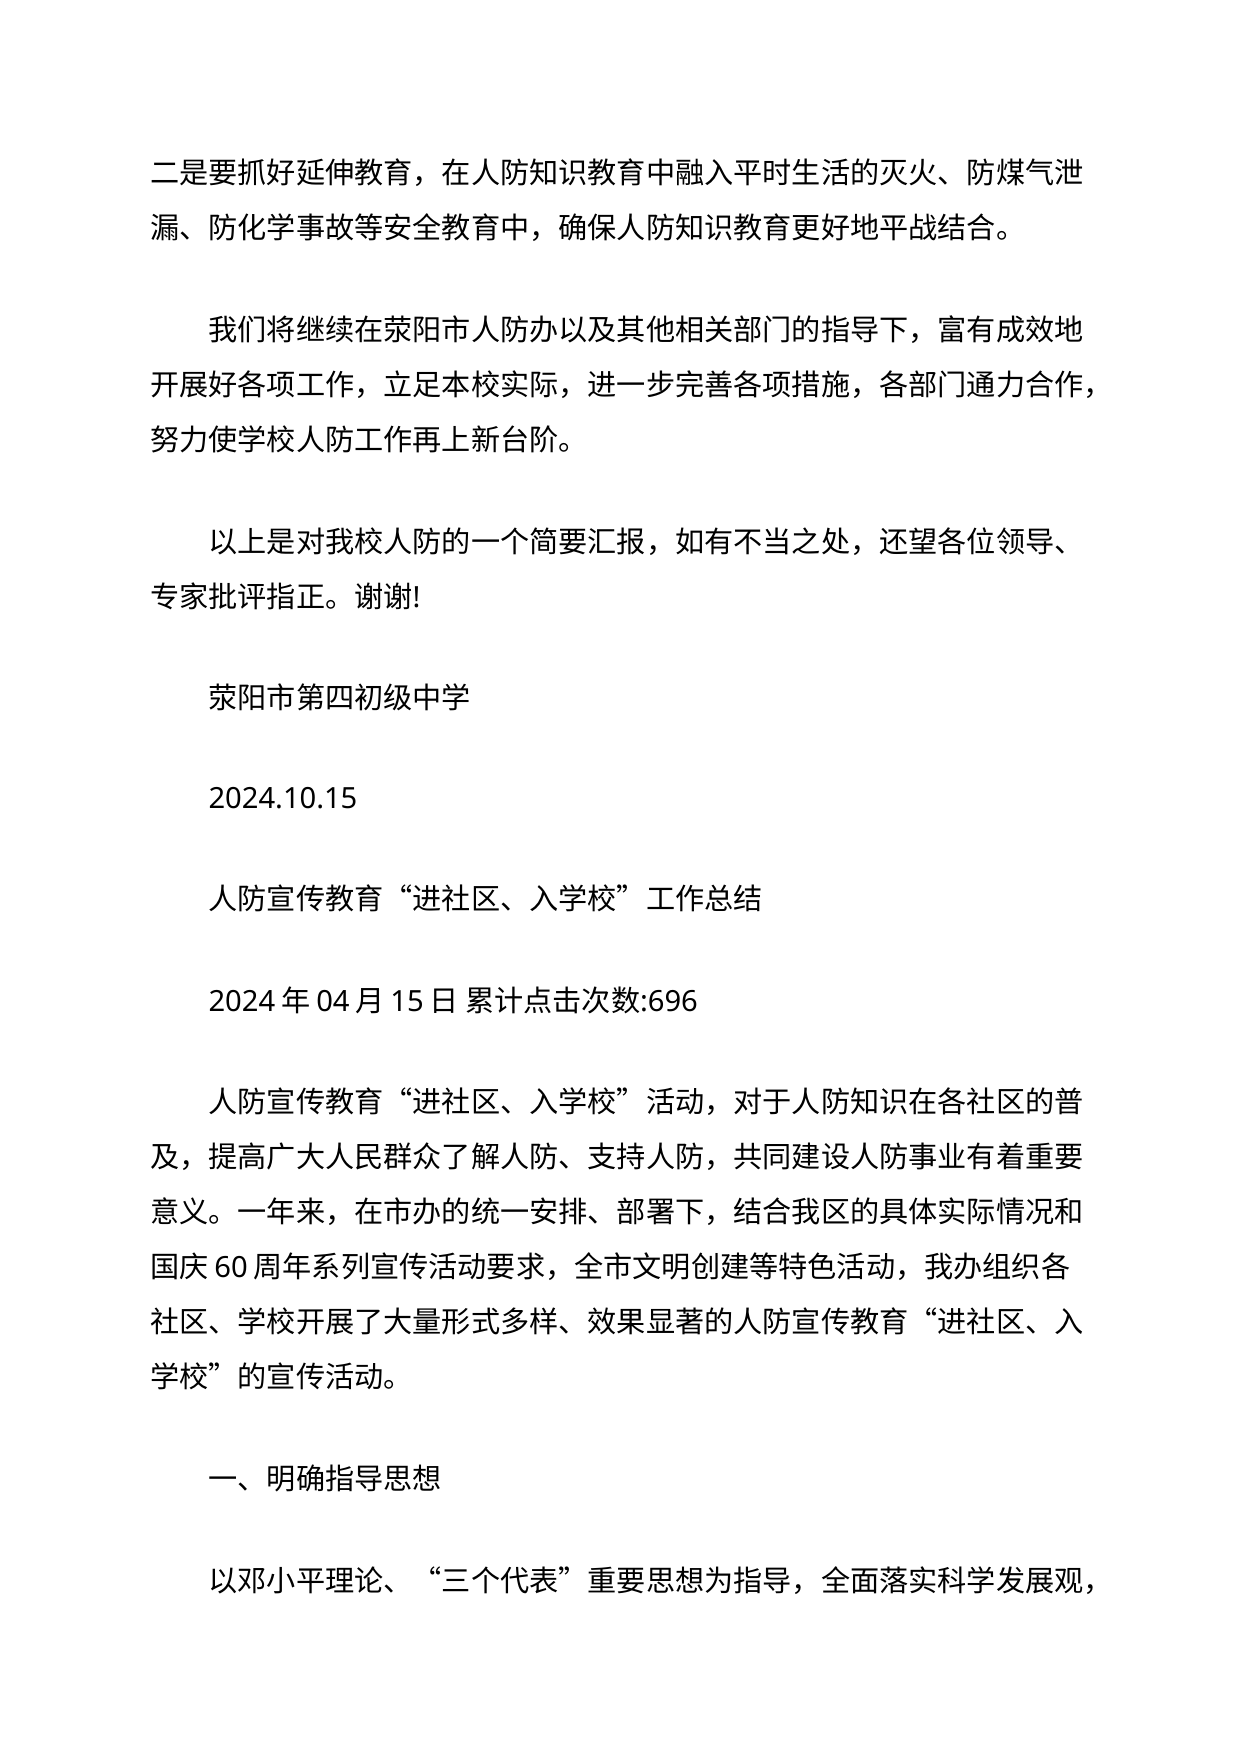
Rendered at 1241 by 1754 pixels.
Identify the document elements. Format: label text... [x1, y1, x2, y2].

text 荥阳市第四初级中学 [150, 675, 1090, 717]
text 以上是对我校人防的一个简要汇报，如有不当之处，还望各位领导、专家批评指正。谢谢! [150, 518, 1090, 616]
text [150, 1557, 1090, 1599]
text 人防宣传教育“进社区、入学校”工作总结 [150, 875, 1090, 918]
text 2024年04月15日 累计点击次数:696 [150, 977, 1090, 1019]
text 一、明确指导思想 [150, 1455, 1090, 1498]
text 我们将继续在荥阳市人防办以及其他相关部门的指导下，富有成效地开展好各项工作，立足本校实际，进一步完善各项措施，各部门通力合作，努力使学校人防工作再上新台阶。 [150, 307, 1090, 459]
text 人防宣传教育“进社区、入学校”活动，对于人防知识在各社区的普及，提高广大人民群众了解人防、支持人防，共同建设人防事业有着重要意义。一年来，在市办的统一安排、部署下，结合我区的具体实际情况和国庆60周年系列宣传活动要求，全市文明创建等特色活动，我办组织各社区、学校开展了大量形式多样、效果显著的人防宣传教育“进社区、入学校”的宣传活动。 [150, 1079, 1090, 1396]
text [150, 150, 1090, 247]
text 2024.10.15 [150, 777, 1090, 817]
